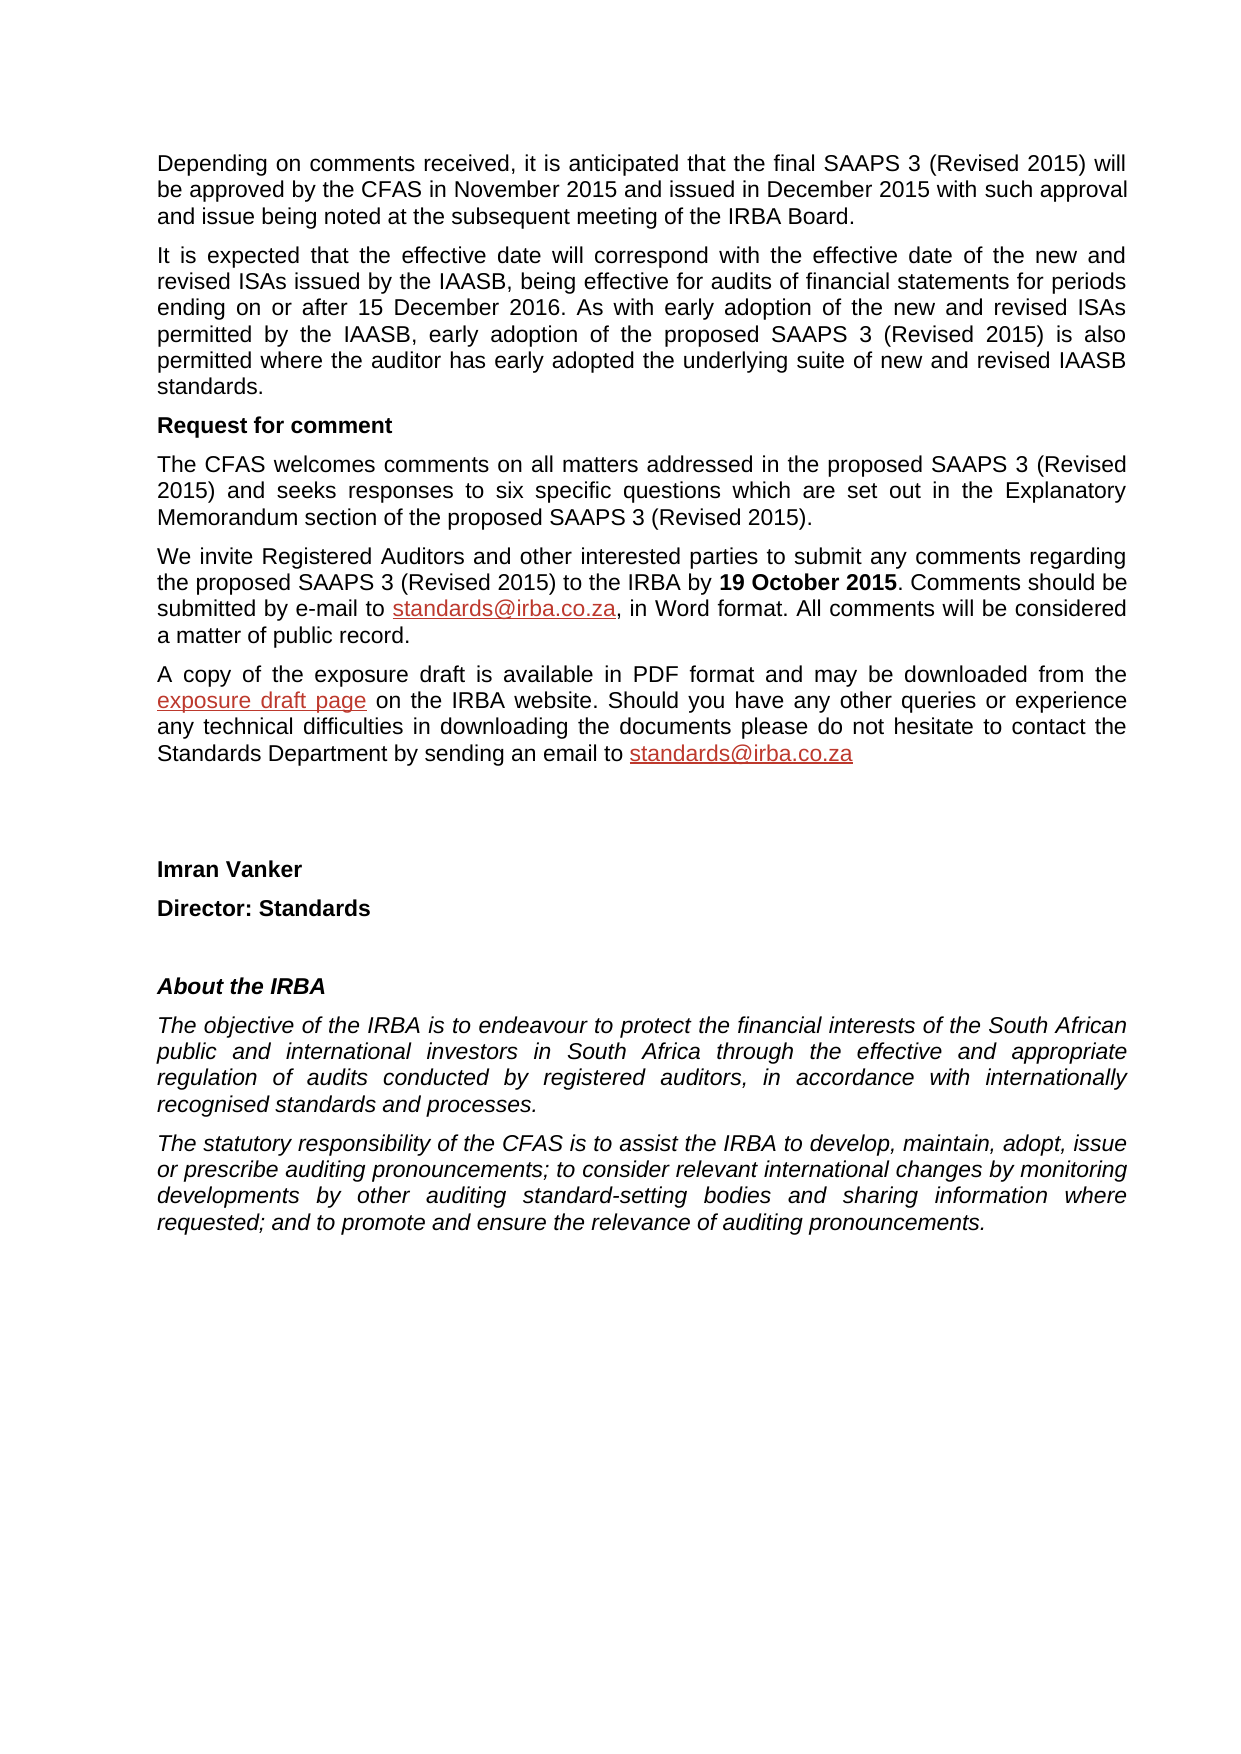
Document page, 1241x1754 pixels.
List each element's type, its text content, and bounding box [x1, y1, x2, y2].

text The objective of the IRBA is to endeavour to protect the financial interests of the South African public and international investors in South Africa through the effective and appropriate regulation of audits conducted by registered auditors, in accordance with internationally recognised standards and processes. [157, 1012, 1128, 1117]
text We invite Registered Auditors and other interested parties to submit any comments regarding the proposed SAAPS 3 (Revised 2015) to the IRBA by 19 October 2015. Comments should be submitted by e-mail to standards@irba.co.za, in Word format. All comments will be considered a matter of public record. [157, 543, 1128, 648]
text The statutory responsibility of the CFAS is to assist the IRBA to develop, maintain, adopt, issue or prescribe auditing pronouncements; to consider relevant international changes by monitoring developments by other auditing standard-setting bodies and sharing information where requested; and to promote and ensure the relevance of auditing pronouncements. [157, 1129, 1128, 1235]
text A copy of the exposure draft is available in PDF format and may be downloaded from the exposure draft page on the IRBA website. Should you have any other queries or experience any technical difficulties in downloading the documents please do not hesitate to contact the Standards Department by sending an email to standards@irba.co.za. [157, 661, 1128, 766]
text Request for comment [157, 412, 1128, 438]
text Depending on comments received, it is anticipated that the final SAAPS 3 (Revised 2015) will be approved by the CFAS in November 2015 and issued in December 2015 with such approval and issue being noted at the subsequent meeting of the IRBA Board. [157, 150, 1128, 229]
text The CFAS welcomes comments on all matters addressed in the proposed SAAPS 3 (Revised 2015) and seeks responses to six specific questions which are set out in the Explanatory Memorandum section of the proposed SAAPS 3 (Revised 2015). [157, 451, 1128, 530]
text It is expected that the effective date will correspond with the effective date of the new and revised ISAs issued by the IAASB, being effective for audits of financial statements for periods ending on or after 15 December 2016. As with early adoption of the new and revised ISAs permitted by the IAASB, early adoption of the proposed SAAPS 3 (Revised 2015) is also permitted where the auditor has early adopted the underlying suite of new and revised IAASB standards. [157, 242, 1128, 400]
text About the IRBA [157, 973, 1128, 999]
text Imran Vanker [157, 856, 1128, 882]
text Director: Standards [157, 895, 1128, 921]
